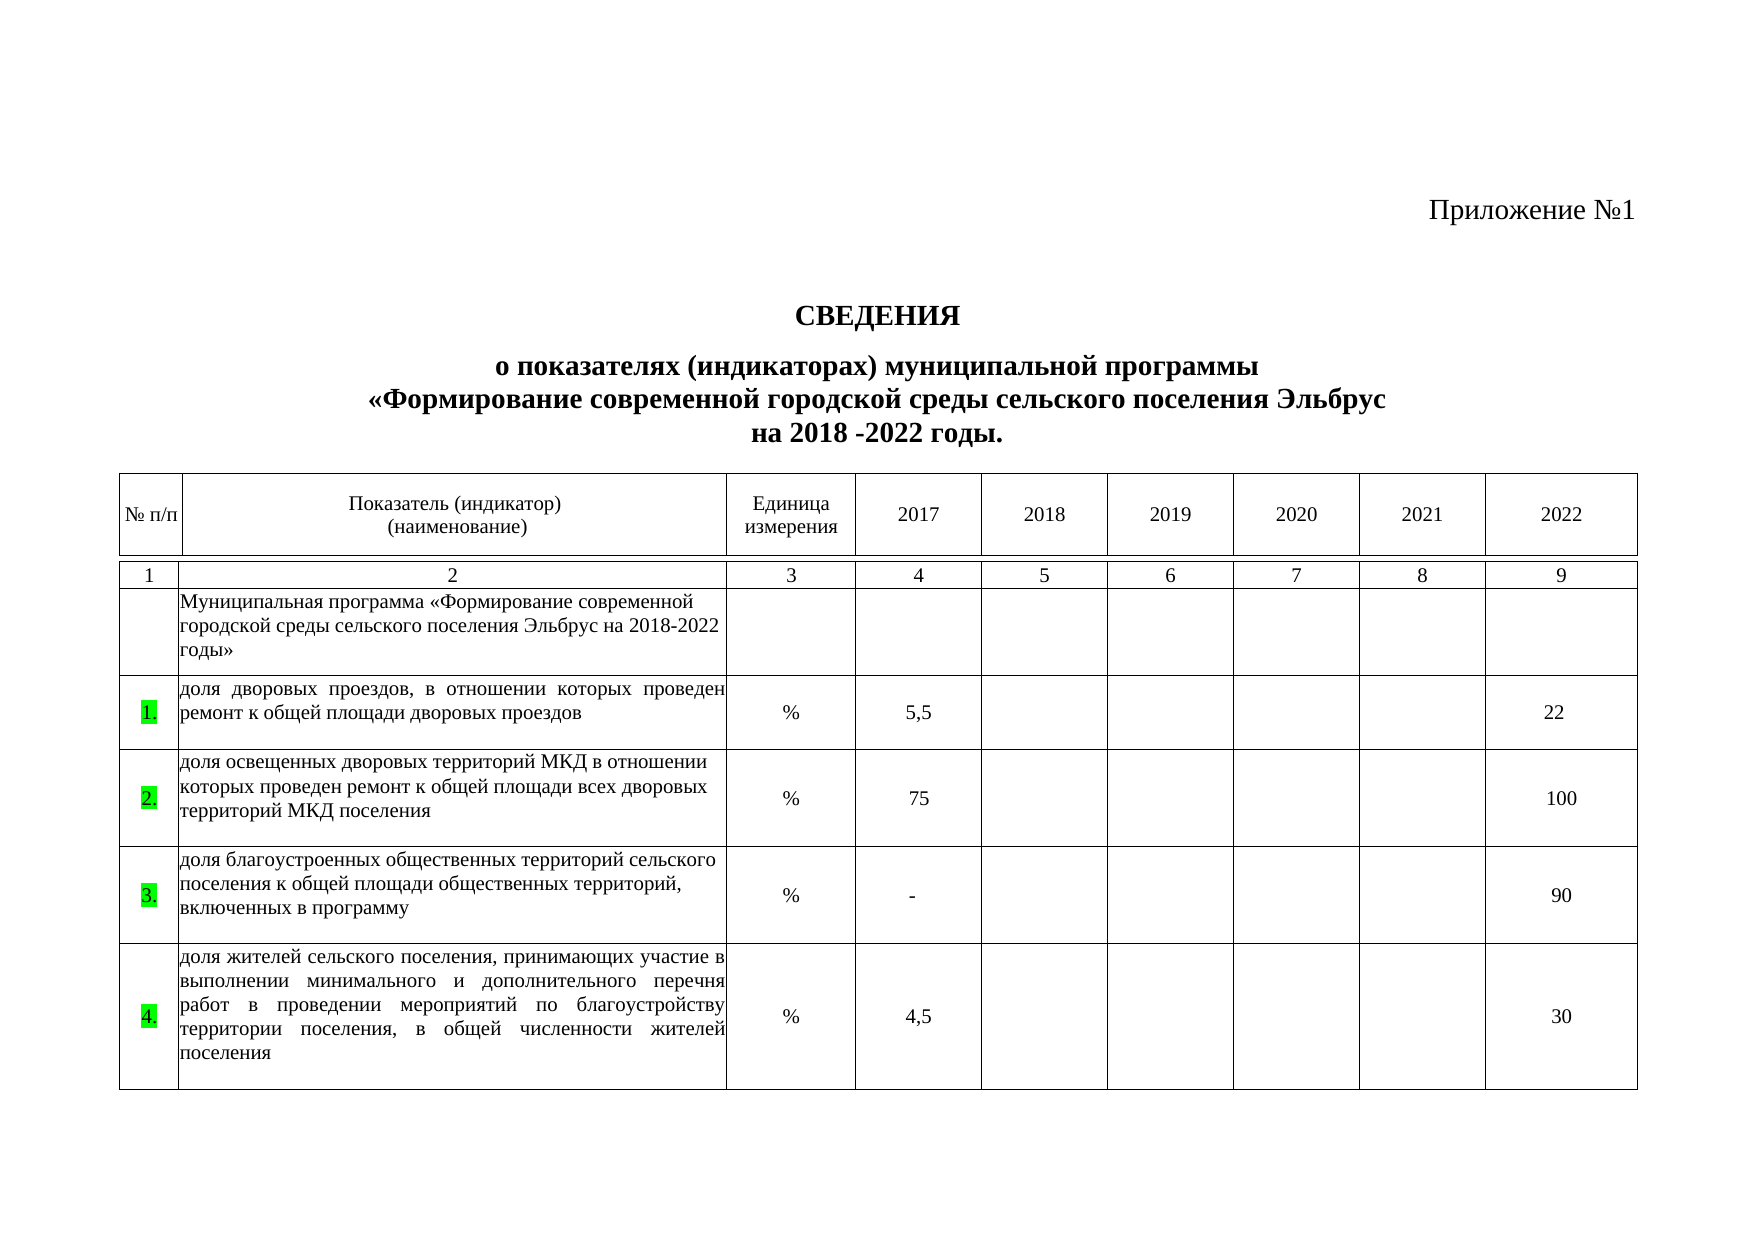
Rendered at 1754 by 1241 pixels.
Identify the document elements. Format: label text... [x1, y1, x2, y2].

table_cell [982, 676, 1107, 748]
table_cell [1108, 944, 1233, 1088]
table_cell [1234, 676, 1359, 748]
text СВЕДЕНИЯ [118, 298, 1637, 331]
table_cell 90 [1486, 847, 1637, 943]
table_cell 4,5 [856, 944, 981, 1088]
table_cell [1108, 750, 1233, 846]
table_cell [727, 589, 855, 675]
table_cell доля благоустроенных общественных территорий сельского поселения к общей площади общественных территорий, включенных в программу [179, 847, 726, 943]
table_cell 75 [856, 750, 981, 846]
table_header 3 [727, 562, 855, 588]
table_header 2021 [1360, 474, 1485, 555]
table_cell Муниципальная программа «Формирование современной городской среды сельского поселения Эльбрус на 2018-2022 годы» [179, 589, 726, 675]
table_cell доля освещенных дворовых территорий МКД в отношении которых проведен ремонт к общей площади всех дворовых территорий МКД поселения [179, 750, 726, 846]
table_cell [982, 750, 1107, 846]
table_header 2020 [1234, 474, 1359, 555]
table_cell [1234, 750, 1359, 846]
table_header 2018 [982, 474, 1107, 555]
table_cell % [727, 676, 855, 748]
table_cell [1360, 944, 1485, 1088]
table_cell 100 [1486, 750, 1637, 846]
table_header 6 [1108, 562, 1233, 588]
table_cell [982, 944, 1107, 1088]
table_header № п/п [120, 474, 182, 555]
table_cell [1108, 676, 1233, 748]
table_header 1 [120, 562, 178, 588]
table_cell [1360, 847, 1485, 943]
table_cell [1108, 847, 1233, 943]
table_cell доля дворовых проездов, в отношении которых проведен ремонт к общей площади дворовых проездов [179, 676, 726, 748]
table_header 9 [1486, 562, 1637, 588]
table_cell 5,5 [856, 676, 981, 748]
table_cell [1486, 589, 1637, 675]
table_header 2 [179, 562, 726, 588]
table_header 2022 [1486, 474, 1637, 555]
table_header 5 [982, 562, 1107, 588]
table_cell % [727, 750, 855, 846]
table_cell 30 [1486, 944, 1637, 1088]
table_header 7 [1234, 562, 1359, 588]
table_cell - [856, 847, 981, 943]
table_cell 2. [120, 750, 178, 846]
table_cell [982, 589, 1107, 675]
table_header 4 [856, 562, 981, 588]
table_cell [1360, 676, 1485, 748]
table_cell 3. [120, 847, 178, 943]
table_header 2017 [856, 474, 981, 555]
table_cell % [727, 847, 855, 943]
table_cell 1. [120, 676, 178, 748]
table_header 2019 [1108, 474, 1233, 555]
table_cell [1234, 944, 1359, 1088]
text «Формирование современной городской среды сельского поселения Эльбрус [118, 382, 1636, 415]
table_cell [1234, 847, 1359, 943]
table_cell % [727, 944, 855, 1088]
table_header Показатель (индикатор) (наименование) [183, 474, 726, 555]
table_cell 4. [120, 944, 178, 1088]
table_cell [856, 589, 981, 675]
table_cell 22 [1486, 676, 1637, 748]
text о показателях (индикаторах) муниципальной программы [118, 348, 1636, 382]
text на 2018 -2022 годы. [118, 415, 1636, 449]
table_cell [1108, 589, 1233, 675]
table_header Единица измерения [727, 474, 855, 555]
table_cell [1360, 750, 1485, 846]
table_cell доля жителей сельского поселения, принимающих участие в выполнении минимального и дополнительного перечня работ в проведении мероприятий по благоустройству территории поселения, в общей численности жителей поселения [179, 944, 726, 1088]
table_cell [120, 589, 178, 675]
table_cell [1234, 589, 1359, 675]
text Приложение №1 [118, 192, 1636, 226]
table_cell [982, 847, 1107, 943]
table_cell [1360, 589, 1485, 675]
table_header 8 [1360, 562, 1485, 588]
